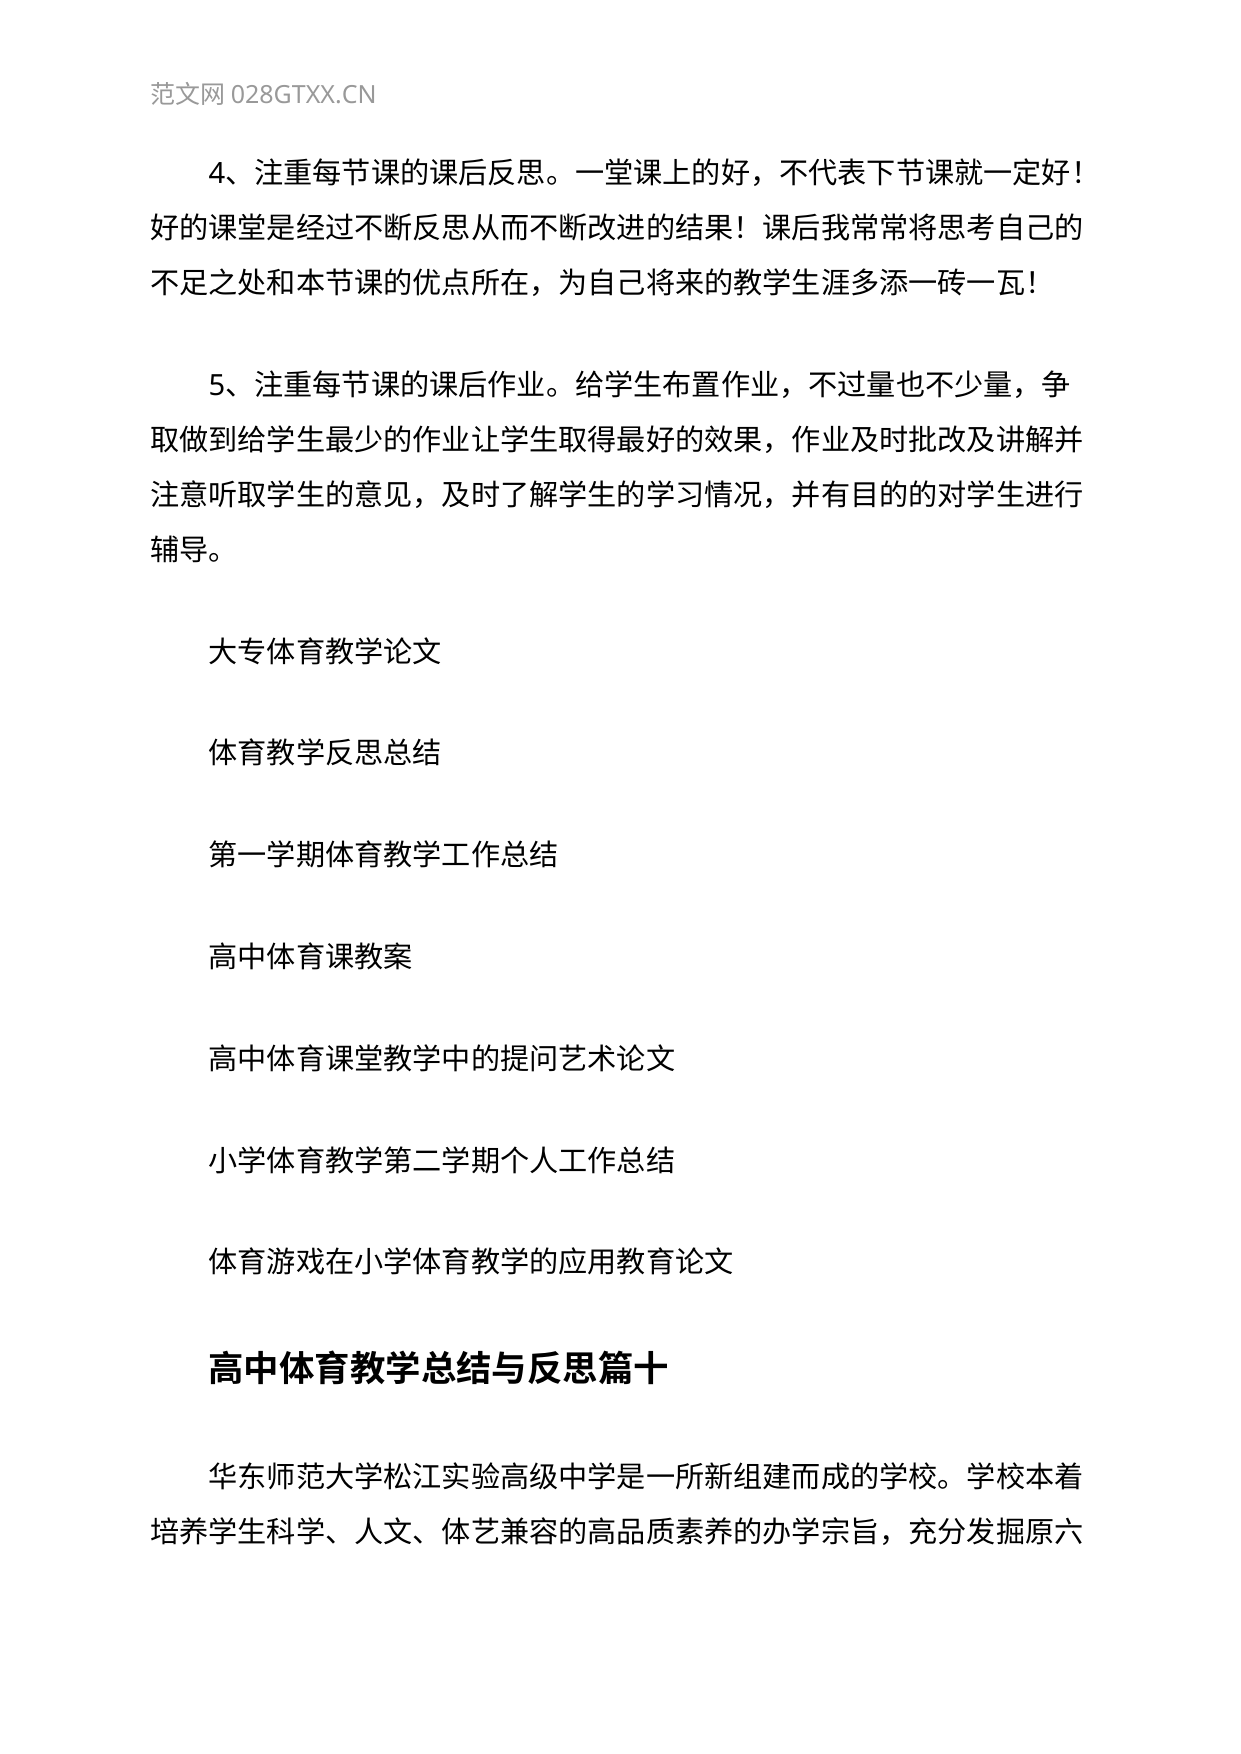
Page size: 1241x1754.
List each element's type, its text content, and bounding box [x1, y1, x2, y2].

text 高中体育课教案 [150, 933, 1090, 976]
text 高中体育课堂教学中的提问艺术论文 [150, 1035, 1090, 1078]
text 体育教学反思总结 [150, 730, 1090, 772]
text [150, 1454, 1090, 1551]
text 4、注重每节课的课后反思。一堂课上的好，不代表下节课就一定好！好的课堂是经过不断反思从而不断改进的结果！课后我常常将思考自己的不足之处和本节课的优点所在，为自己将来的教学生涯多添一砖一瓦！ [150, 150, 1090, 302]
text 5、注重每节课的课后作业。给学生布置作业，不过量也不少量，争取做到给学生最少的作业让学生取得最好的效果，作业及时批改及讲解并注意听取学生的意见，及时了解学生的学习情况，并有目的的对学生进行辅导。 [150, 362, 1090, 569]
text 小学体育教学第二学期个人工作总结 [150, 1137, 1090, 1179]
text 体育游戏在小学体育教学的应用教育论文 [150, 1239, 1090, 1281]
text 第一学期体育教学工作总结 [150, 832, 1090, 874]
text 高中体育教学总结与反思篇十 [150, 1341, 1090, 1392]
text 大专体育教学论文 [150, 628, 1090, 671]
